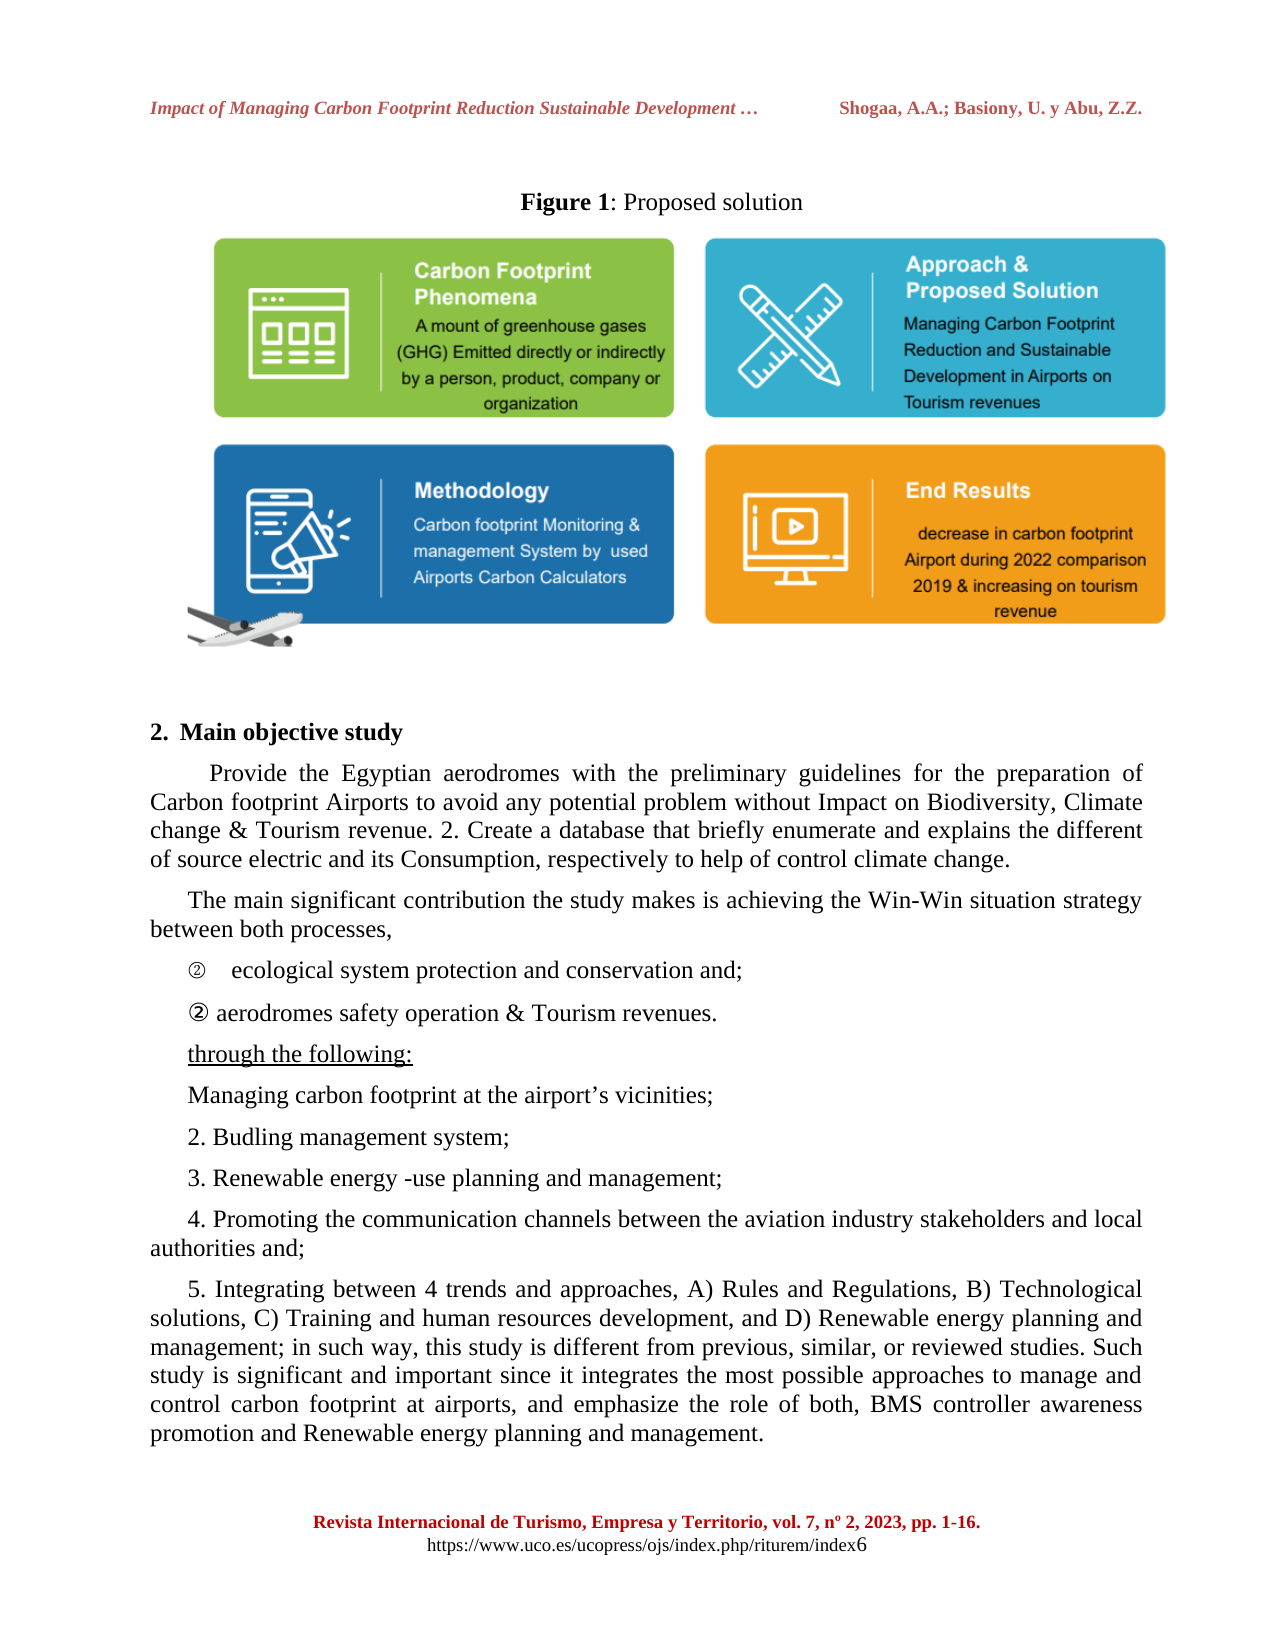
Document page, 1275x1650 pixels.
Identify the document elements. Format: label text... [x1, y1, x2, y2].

list ecological system protection and conservation and; [187, 955, 1144, 984]
text Managing carbon footprint at the airport’s vicinities; [150, 1081, 1144, 1109]
text ② aerodromes safety operation & Tourism revenues. [150, 997, 1144, 1027]
text The main significant contribution the study makes is achieving the Win-Win situation strategy between both processes, [150, 885, 1144, 943]
subtitle Main objective study [150, 717, 1144, 745]
picture [187, 228, 1182, 663]
text Figure 1: Proposed solution [179, 187, 1144, 216]
text Provide the Egyptian aerodromes with the preliminary guidelines for the preparation of Carbon footprint Airports to avoid any potential problem without Impact on Biodiversity, Climate change & Tourism revenue. 2. Create a database that briefly enumerate and explains the different of source electric and its Consumption, respectively to help of control climate change. [150, 758, 1144, 873]
text 5. Integrating between 4 trends and approaches, A) Rules and Regulations, B) Technological solutions, C) Training and human resources development, and D) Renewable energy planning and management; in such way, this study is different from previous, similar, or reviewed studies. Such study is significant and important since it integrates the most possible approaches to manage and control carbon footprint at airports, and emphasize the role of both, BMS controller awareness promotion and Renewable energy planning and management. [150, 1274, 1144, 1447]
text through the following: [150, 1039, 1144, 1068]
text 4. Promoting the communication channels between the aviation industry stakeholders and local authorities and; [150, 1204, 1144, 1262]
text 3. Renewable energy -use planning and management; [150, 1163, 1144, 1192]
text 2. Budling management system; [150, 1122, 1144, 1151]
